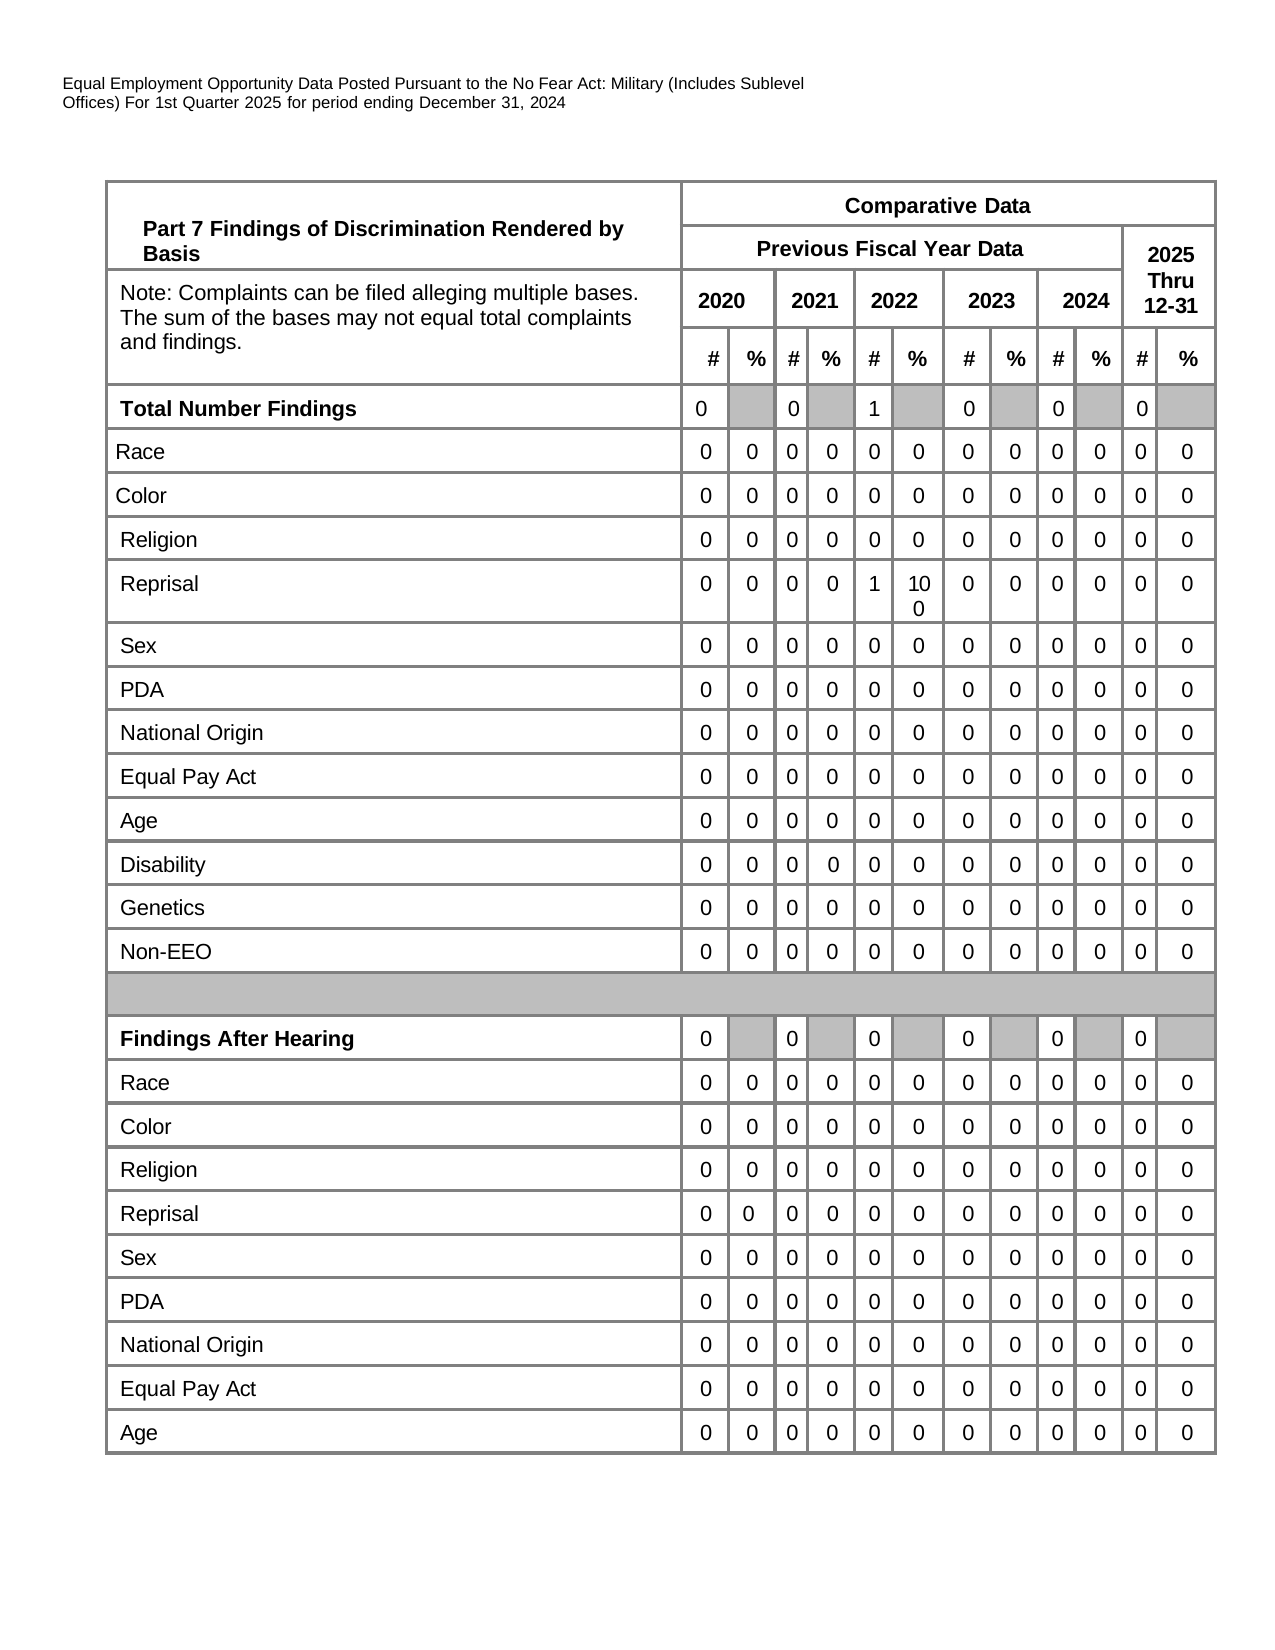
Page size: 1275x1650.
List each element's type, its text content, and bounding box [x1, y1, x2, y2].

table_cell 0 [730, 1061, 773, 1101]
table_cell 0 [992, 1105, 1036, 1145]
table_cell 0 [730, 1192, 773, 1233]
table_cell 0 [856, 1323, 891, 1364]
table_cell 0 [1077, 799, 1121, 839]
table_cell 0 [809, 1411, 853, 1451]
table_cell 0 [777, 561, 806, 621]
table_cell 0 [1077, 1279, 1121, 1320]
table_cell 0 [894, 1367, 942, 1407]
table_cell 0 [1158, 624, 1214, 664]
table_cell 2020 [683, 271, 773, 326]
table_cell 0 [856, 930, 891, 971]
table_cell 0 [992, 430, 1036, 471]
table_cell 0 [1124, 624, 1155, 664]
table_cell 0 [945, 755, 989, 796]
table_cell 0 [894, 474, 942, 514]
table_cell 0 [894, 1149, 942, 1189]
table_cell 0 [1124, 1192, 1155, 1233]
table_cell Age [108, 1411, 680, 1451]
table_cell 0 [992, 711, 1036, 752]
table_cell 0 [683, 1105, 727, 1145]
table_cell 0 [1124, 668, 1155, 708]
table_cell 0 [683, 1149, 727, 1189]
table_cell 0 [1077, 711, 1121, 752]
table_cell 0 [1124, 1367, 1155, 1407]
table_cell % [1158, 329, 1214, 383]
table_cell 0 [683, 1279, 727, 1320]
table_cell 0 [856, 886, 891, 927]
table_cell 0 [809, 624, 853, 664]
table_cell 0 [1124, 930, 1155, 971]
table_cell 0 [1077, 518, 1121, 558]
table_cell 0 [730, 561, 773, 621]
table_cell 0 [945, 1061, 989, 1101]
table_cell # [856, 329, 891, 383]
table_cell 0 [945, 1323, 989, 1364]
table_cell 0 [777, 1236, 806, 1276]
table_cell 0 [730, 518, 773, 558]
table_cell 0 [894, 799, 942, 839]
table_cell 0 [1158, 1061, 1214, 1101]
table_cell 0 [683, 1411, 727, 1451]
table_cell 0 [992, 518, 1036, 558]
table_cell 0 [1039, 624, 1073, 664]
table_cell 0 [777, 624, 806, 664]
table_cell 0 [992, 474, 1036, 514]
table_cell 0 [1039, 1017, 1073, 1058]
table_cell 0 [992, 1236, 1036, 1276]
table_cell % [730, 329, 773, 383]
table_cell 0 [1077, 561, 1121, 621]
table_cell 0 [730, 1367, 773, 1407]
table_cell 0 [894, 755, 942, 796]
table_cell 0 [894, 930, 942, 971]
table_cell 0 [1039, 518, 1073, 558]
table_cell Color [108, 474, 680, 514]
table_cell 0 [683, 1367, 727, 1407]
table_cell 0 [1039, 430, 1073, 471]
table_cell 0 [1158, 518, 1214, 558]
table_cell 0 [809, 474, 853, 514]
table_cell 0 [809, 755, 853, 796]
table_cell [730, 1017, 773, 1058]
table_cell 0 [894, 668, 942, 708]
table_cell 0 [730, 930, 773, 971]
table_cell 0 [992, 624, 1036, 664]
table_cell 0 [777, 1061, 806, 1101]
table_cell 0 [777, 886, 806, 927]
table_cell Sex [108, 624, 680, 664]
table_cell 0 [945, 930, 989, 971]
table_cell 0 [777, 430, 806, 471]
table_cell 0 [683, 1192, 727, 1233]
table_cell Total Number Findings [108, 386, 680, 427]
table_cell 0 [1124, 1149, 1155, 1189]
table_cell 0 [1158, 799, 1214, 839]
table_cell 0 [730, 430, 773, 471]
table_cell # [777, 329, 806, 383]
table_cell 0 [1158, 711, 1214, 752]
table_cell 0 [856, 843, 891, 883]
table_cell 0 [777, 1323, 806, 1364]
table_cell 0 [992, 561, 1036, 621]
table_cell % [992, 329, 1036, 383]
table_cell 100 [894, 561, 942, 621]
table_cell 1 [856, 561, 891, 621]
table_cell 0 [856, 474, 891, 514]
table_cell [809, 386, 853, 427]
table_cell Religion [108, 1149, 680, 1189]
table_cell 0 [809, 843, 853, 883]
table_cell 0 [809, 1323, 853, 1364]
table_cell 0 [856, 430, 891, 471]
table_cell 0 [992, 1323, 1036, 1364]
table_cell 0 [1077, 624, 1121, 664]
table_cell 2025 Thru 12-31 [1124, 227, 1214, 326]
table_cell 0 [945, 799, 989, 839]
table_cell 0 [1077, 1061, 1121, 1101]
table_cell 0 [730, 799, 773, 839]
table_cell Genetics [108, 886, 680, 927]
table_cell National Origin [108, 711, 680, 752]
table_cell 0 [730, 1105, 773, 1145]
table_cell 0 [1077, 474, 1121, 514]
table_cell 0 [1124, 755, 1155, 796]
table_cell [894, 1017, 942, 1058]
table_cell 0 [1039, 930, 1073, 971]
table_cell 0 [1077, 1105, 1121, 1145]
table_cell 0 [1077, 755, 1121, 796]
table_cell 0 [1077, 668, 1121, 708]
table_cell 0 [894, 843, 942, 883]
table_cell 0 [1158, 430, 1214, 471]
table_cell 0 [777, 668, 806, 708]
table_cell # [683, 329, 727, 383]
table_cell 0 [856, 799, 891, 839]
table_cell 0 [945, 843, 989, 883]
table_cell 0 [777, 1192, 806, 1233]
table_cell [809, 1017, 853, 1058]
table_cell 0 [894, 1061, 942, 1101]
table_cell 0 [683, 799, 727, 839]
table_cell 0 [730, 1323, 773, 1364]
table_cell 0 [683, 430, 727, 471]
table_cell 0 [1124, 1017, 1155, 1058]
table_cell 0 [894, 1279, 942, 1320]
table_cell [1077, 386, 1121, 427]
table_cell 0 [1158, 886, 1214, 927]
table_cell Color [108, 1105, 680, 1145]
table_cell 0 [1124, 1236, 1155, 1276]
table_cell 0 [945, 518, 989, 558]
table_cell National Origin [108, 1323, 680, 1364]
table_cell 0 [945, 561, 989, 621]
table_cell 0 [1077, 1192, 1121, 1233]
table_cell 0 [945, 1367, 989, 1407]
table_cell 0 [1039, 843, 1073, 883]
table_cell 0 [730, 886, 773, 927]
table_cell 1 [856, 386, 891, 427]
table_cell 2024 [1039, 271, 1121, 326]
table_cell 0 [856, 1411, 891, 1451]
table_cell 0 [856, 1149, 891, 1189]
table_cell 0 [945, 1192, 989, 1233]
table_cell 0 [992, 843, 1036, 883]
table_cell 0 [730, 843, 773, 883]
table_cell 0 [894, 1411, 942, 1451]
table_cell 0 [777, 518, 806, 558]
table_cell 0 [1039, 755, 1073, 796]
table_cell 0 [945, 1236, 989, 1276]
table_cell % [1077, 329, 1121, 383]
table_cell 0 [1158, 668, 1214, 708]
table_cell 0 [945, 1411, 989, 1451]
table_cell 0 [894, 1105, 942, 1145]
table_cell # [1124, 329, 1155, 383]
table_cell 2022 [856, 271, 942, 326]
table_cell 0 [809, 886, 853, 927]
table_cell 0 [809, 1105, 853, 1145]
table_cell 0 [992, 1061, 1036, 1101]
table_cell 0 [1158, 1323, 1214, 1364]
table_cell 0 [683, 1236, 727, 1276]
table_cell 0 [1077, 930, 1121, 971]
table_header Comparative Data [683, 183, 1214, 224]
table_cell 0 [945, 1279, 989, 1320]
table_cell 0 [1124, 799, 1155, 839]
table_cell 0 [809, 930, 853, 971]
table_cell Note: Complaints can be filed alleging multiple bases. The sum of the bases may not equal total complaints and findings. [108, 271, 680, 383]
table_cell 0 [777, 1367, 806, 1407]
table_cell 0 [1158, 1367, 1214, 1407]
table_cell 0 [809, 1149, 853, 1189]
table_cell 0 [683, 561, 727, 621]
table_cell 0 [683, 474, 727, 514]
table_cell 0 [730, 1411, 773, 1451]
table_cell 0 [1158, 1105, 1214, 1145]
table_cell 0 [777, 1149, 806, 1189]
table_cell 0 [945, 430, 989, 471]
table_cell 0 [683, 843, 727, 883]
table_cell 0 [683, 886, 727, 927]
table_cell 0 [1124, 1279, 1155, 1320]
table_cell 0 [1039, 668, 1073, 708]
table_cell 0 [992, 886, 1036, 927]
table_cell 0 [1039, 561, 1073, 621]
table_cell 0 [683, 1061, 727, 1101]
table_cell 0 [683, 624, 727, 664]
table_cell 0 [777, 930, 806, 971]
table_cell 0 [683, 930, 727, 971]
table_cell 0 [894, 711, 942, 752]
table_cell Previous Fiscal Year Data [683, 227, 1121, 268]
table_cell 0 [992, 668, 1036, 708]
table_cell 0 [1039, 386, 1073, 427]
table_cell 0 [730, 474, 773, 514]
table_cell Religion [108, 518, 680, 558]
table_cell [894, 386, 942, 427]
table_cell 0 [1158, 1236, 1214, 1276]
table_cell 0 [1077, 1323, 1121, 1364]
table_cell 0 [809, 1061, 853, 1101]
table_cell 0 [1077, 886, 1121, 927]
table_cell 0 [945, 1017, 989, 1058]
table_cell 0 [1124, 1411, 1155, 1451]
table_cell 0 [945, 711, 989, 752]
table_cell 0 [1124, 474, 1155, 514]
table_cell 0 [856, 1279, 891, 1320]
table_cell Race [108, 1061, 680, 1101]
table_cell 0 [1158, 843, 1214, 883]
table_cell 0 [777, 1411, 806, 1451]
table_cell 0 [683, 711, 727, 752]
table_cell 0 [777, 1017, 806, 1058]
table_cell 0 [777, 799, 806, 839]
table_cell 0 [1039, 474, 1073, 514]
table_cell 0 [1039, 1149, 1073, 1189]
table_cell # [1039, 329, 1073, 383]
table_cell 0 [809, 1192, 853, 1233]
table_cell Disability [108, 843, 680, 883]
table_cell 0 [730, 711, 773, 752]
table_cell 0 [809, 561, 853, 621]
table_cell 0 [856, 518, 891, 558]
table_cell 0 [1158, 1192, 1214, 1233]
table_cell 0 [683, 1323, 727, 1364]
table_cell 0 [894, 518, 942, 558]
table_cell 0 [1039, 1061, 1073, 1101]
table_cell 0 [856, 1105, 891, 1145]
table_cell [1077, 1017, 1121, 1058]
table_cell 0 [1124, 843, 1155, 883]
table_cell 0 [777, 755, 806, 796]
table_cell 0 [809, 668, 853, 708]
table_cell 0 [856, 624, 891, 664]
table_cell 0 [992, 799, 1036, 839]
table_cell 0 [1158, 1411, 1214, 1451]
table_cell 0 [856, 1017, 891, 1058]
table_cell 0 [683, 1017, 727, 1058]
table_cell 0 [1158, 474, 1214, 514]
table_header Part 7 Findings of Discrimination Rendered by Basis [108, 183, 680, 268]
table_cell 0 [1039, 1279, 1073, 1320]
table_cell 0 [1039, 1367, 1073, 1407]
table_cell 0 [730, 1236, 773, 1276]
table_cell 0 [730, 624, 773, 664]
table_cell 2023 [945, 271, 1036, 326]
table_cell 0 [809, 430, 853, 471]
table_cell [992, 386, 1036, 427]
table_cell 0 [1124, 1061, 1155, 1101]
table_cell 0 [945, 886, 989, 927]
table_cell 0 [1124, 886, 1155, 927]
table_cell 0 [1077, 1149, 1121, 1189]
table_cell 0 [777, 711, 806, 752]
table_cell 0 [856, 755, 891, 796]
table_cell Reprisal [108, 561, 680, 621]
table_cell 0 [1077, 1367, 1121, 1407]
table_cell [992, 1017, 1036, 1058]
table_cell 0 [1077, 1236, 1121, 1276]
table_cell 0 [1124, 1323, 1155, 1364]
table_cell Non-EEO [108, 930, 680, 971]
table_cell 0 [683, 755, 727, 796]
table_cell 0 [1039, 1411, 1073, 1451]
table_cell 0 [992, 1411, 1036, 1451]
table_cell 0 [992, 930, 1036, 971]
table_cell 0 [1039, 711, 1073, 752]
table_cell 0 [683, 668, 727, 708]
table_cell Age [108, 799, 680, 839]
table_cell 0 [992, 1149, 1036, 1189]
table_cell 0 [992, 1279, 1036, 1320]
table_cell 0 [1158, 755, 1214, 796]
table_cell 0 [856, 1367, 891, 1407]
table_cell [1158, 386, 1214, 427]
table_cell 0 [856, 711, 891, 752]
table_cell 0 [856, 1061, 891, 1101]
table_cell 0 [894, 1323, 942, 1364]
table_cell 0 [809, 518, 853, 558]
table_cell 0 [730, 755, 773, 796]
table_cell PDA [108, 668, 680, 708]
table_cell 0 [1039, 1323, 1073, 1364]
table_cell % [894, 329, 942, 383]
table_cell 0 [1039, 799, 1073, 839]
table_cell 0 [1124, 430, 1155, 471]
table_cell 0 [777, 386, 806, 427]
table_cell 0 [992, 1192, 1036, 1233]
table_cell 0 [945, 668, 989, 708]
table_cell 0 [992, 755, 1036, 796]
table_cell 0 [1124, 518, 1155, 558]
table_cell 0 [1158, 561, 1214, 621]
table_cell 0 [945, 474, 989, 514]
table_cell 0 [1124, 386, 1155, 427]
table_cell 0 [856, 1192, 891, 1233]
table_cell 0 [945, 386, 989, 427]
table_cell 0 [1158, 1149, 1214, 1189]
table_cell [108, 974, 1214, 1014]
table_cell 0 [1039, 886, 1073, 927]
table_cell 0 [894, 430, 942, 471]
table_cell 0 [1077, 430, 1121, 471]
table_cell Equal Pay Act [108, 755, 680, 796]
table_cell 0 [1124, 1105, 1155, 1145]
table_cell 0 [809, 711, 853, 752]
table_cell 0 [1158, 1279, 1214, 1320]
table_cell 0 [1077, 843, 1121, 883]
table_cell Race [108, 430, 680, 471]
table_cell 0 [730, 1149, 773, 1189]
table_cell 0 [894, 1192, 942, 1233]
table_cell % [809, 329, 853, 383]
table_cell 0 [945, 1149, 989, 1189]
table_cell Equal Pay Act [108, 1367, 680, 1407]
table_cell 0 [683, 386, 727, 427]
table_cell 0 [992, 1367, 1036, 1407]
table_cell # [945, 329, 989, 383]
table_cell 0 [894, 886, 942, 927]
table_cell 2021 [777, 271, 853, 326]
table_cell Reprisal [108, 1192, 680, 1233]
table_cell 0 [945, 624, 989, 664]
table_cell 0 [1039, 1192, 1073, 1233]
table_cell [1158, 1017, 1214, 1058]
table_cell 0 [1124, 711, 1155, 752]
table_cell PDA [108, 1279, 680, 1320]
table_cell 0 [777, 1105, 806, 1145]
table_cell 0 [777, 1279, 806, 1320]
table_cell Sex [108, 1236, 680, 1276]
table_cell 0 [1077, 1411, 1121, 1451]
table_cell 0 [777, 474, 806, 514]
table_cell 0 [1158, 930, 1214, 971]
table_cell 0 [730, 1279, 773, 1320]
table_cell Findings After Hearing [108, 1017, 680, 1058]
table_cell 0 [945, 1105, 989, 1145]
table_cell 0 [856, 1236, 891, 1276]
table_cell 0 [809, 799, 853, 839]
table_cell 0 [894, 1236, 942, 1276]
table_cell 0 [683, 518, 727, 558]
table_cell [730, 386, 773, 427]
table_cell 0 [809, 1279, 853, 1320]
table_cell 0 [1124, 561, 1155, 621]
table_cell 0 [809, 1236, 853, 1276]
table_cell 0 [894, 624, 942, 664]
table_cell 0 [1039, 1236, 1073, 1276]
table_cell 0 [809, 1367, 853, 1407]
table_cell 0 [777, 843, 806, 883]
table_cell 0 [730, 668, 773, 708]
table_cell 0 [1039, 1105, 1073, 1145]
table_cell 0 [856, 668, 891, 708]
